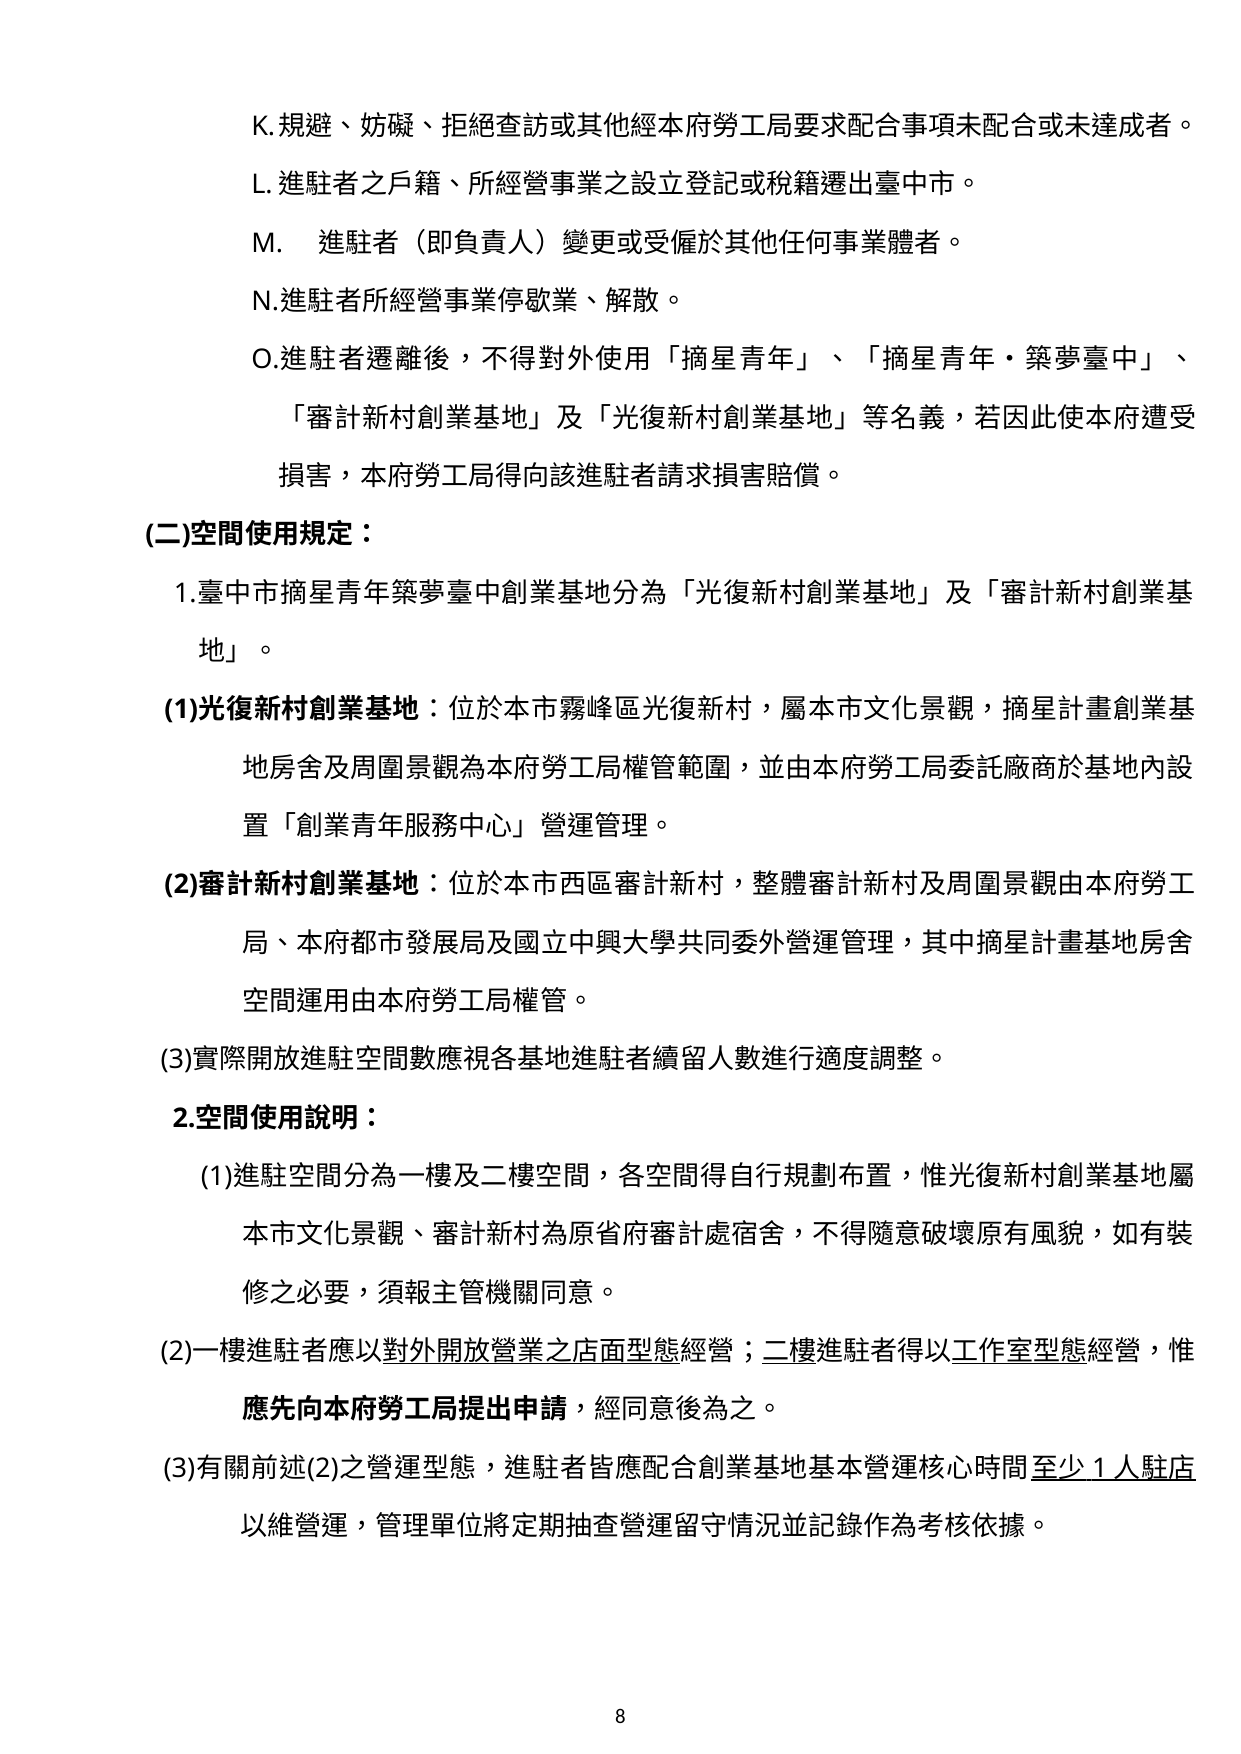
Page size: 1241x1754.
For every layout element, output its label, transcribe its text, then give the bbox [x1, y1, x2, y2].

list 進駐者之戶籍、所經營事業之設立登記或稅籍遷出臺中市。 [251, 147, 1196, 205]
text (1)進駐空間分為一樓及二樓空間，各空間得自行規劃布置，惟光復新村創業基地屬本市文化景觀、審計新村為原省府審計處宿舍，不得隨意破壞原有風貌，如有裝修之必要，須報主管機關同意。 [118, 1139, 1196, 1314]
text (2)一樓進駐者應以對外開放營業之店面型態經營；二樓進駐者得以工作室型態經營，惟應先向本府勞工局提出申請，經同意後為之。 [118, 1314, 1196, 1430]
list 進駐者遷離後，不得對外使用「摘星青年」、「摘星青年‧築夢臺中」、「審計新村創業基地」及「光復新村創業基地」等名義，若因此使本府遭受損害，本府勞工局得向該進駐者請求損害賠償。 [251, 322, 1196, 497]
list 進駐者（即負責人）變更或受僱於其他任何事業體者。 [251, 205, 1196, 264]
text (3)有關前述(2)之營運型態，進駐者皆應配合創業基地基本營運核心時間至少1人駐店以維營運，管理單位將定期抽查營運留守情況並記錄作為考核依據。 [118, 1430, 1196, 1547]
list 規避、妨礙、拒絕查訪或其他經本府勞工局要求配合事項未配合或未達成者。 [251, 89, 1196, 147]
text (二)空間使用規定： [118, 497, 1196, 555]
text (2)審計新村創業基地：位於本市西區審計新村，整體審計新村及周圍景觀由本府勞工局、本府都市發展局及國立中興大學共同委外營運管理，其中摘星計畫基地房舍空間運用由本府勞工局權管。 [118, 847, 1196, 1022]
list 進駐者所經營事業停歇業、解散。 [251, 264, 1196, 322]
text 1.臺中市摘星青年築夢臺中創業基地分為「光復新村創業基地」及「審計新村創業基地」。 [118, 555, 1196, 672]
text (3)實際開放進駐空間數應視各基地進駐者續留人數進行適度調整。 [118, 1022, 1196, 1080]
text (1)光復新村創業基地：位於本市霧峰區光復新村，屬本市文化景觀，摘星計畫創業基地房舍及周圍景觀為本府勞工局權管範圍，並由本府勞工局委託廠商於基地內設置「創業青年服務中心」營運管理。 [118, 672, 1196, 847]
text 2.空間使用說明： [118, 1080, 1196, 1139]
